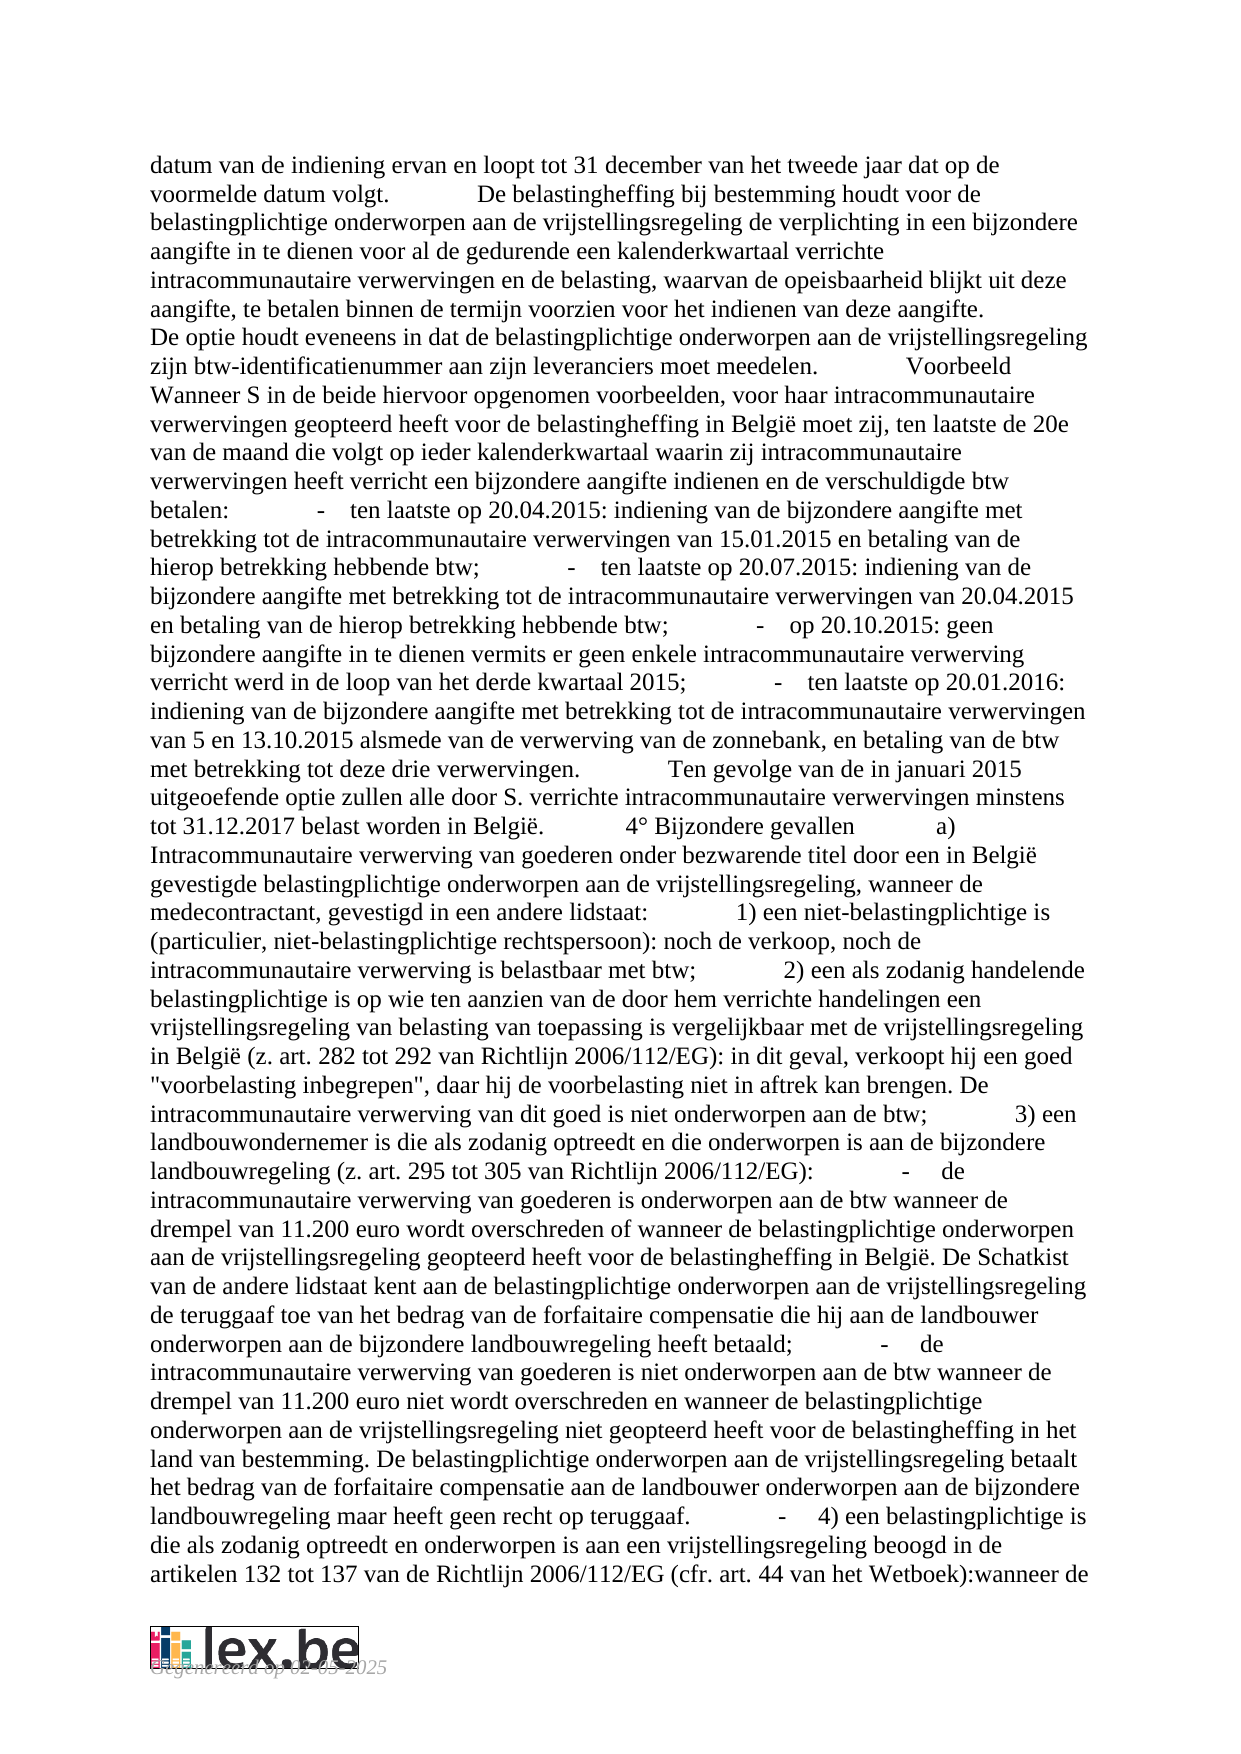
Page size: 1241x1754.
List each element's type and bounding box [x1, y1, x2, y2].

picture [151, 1627, 358, 1668]
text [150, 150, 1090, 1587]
